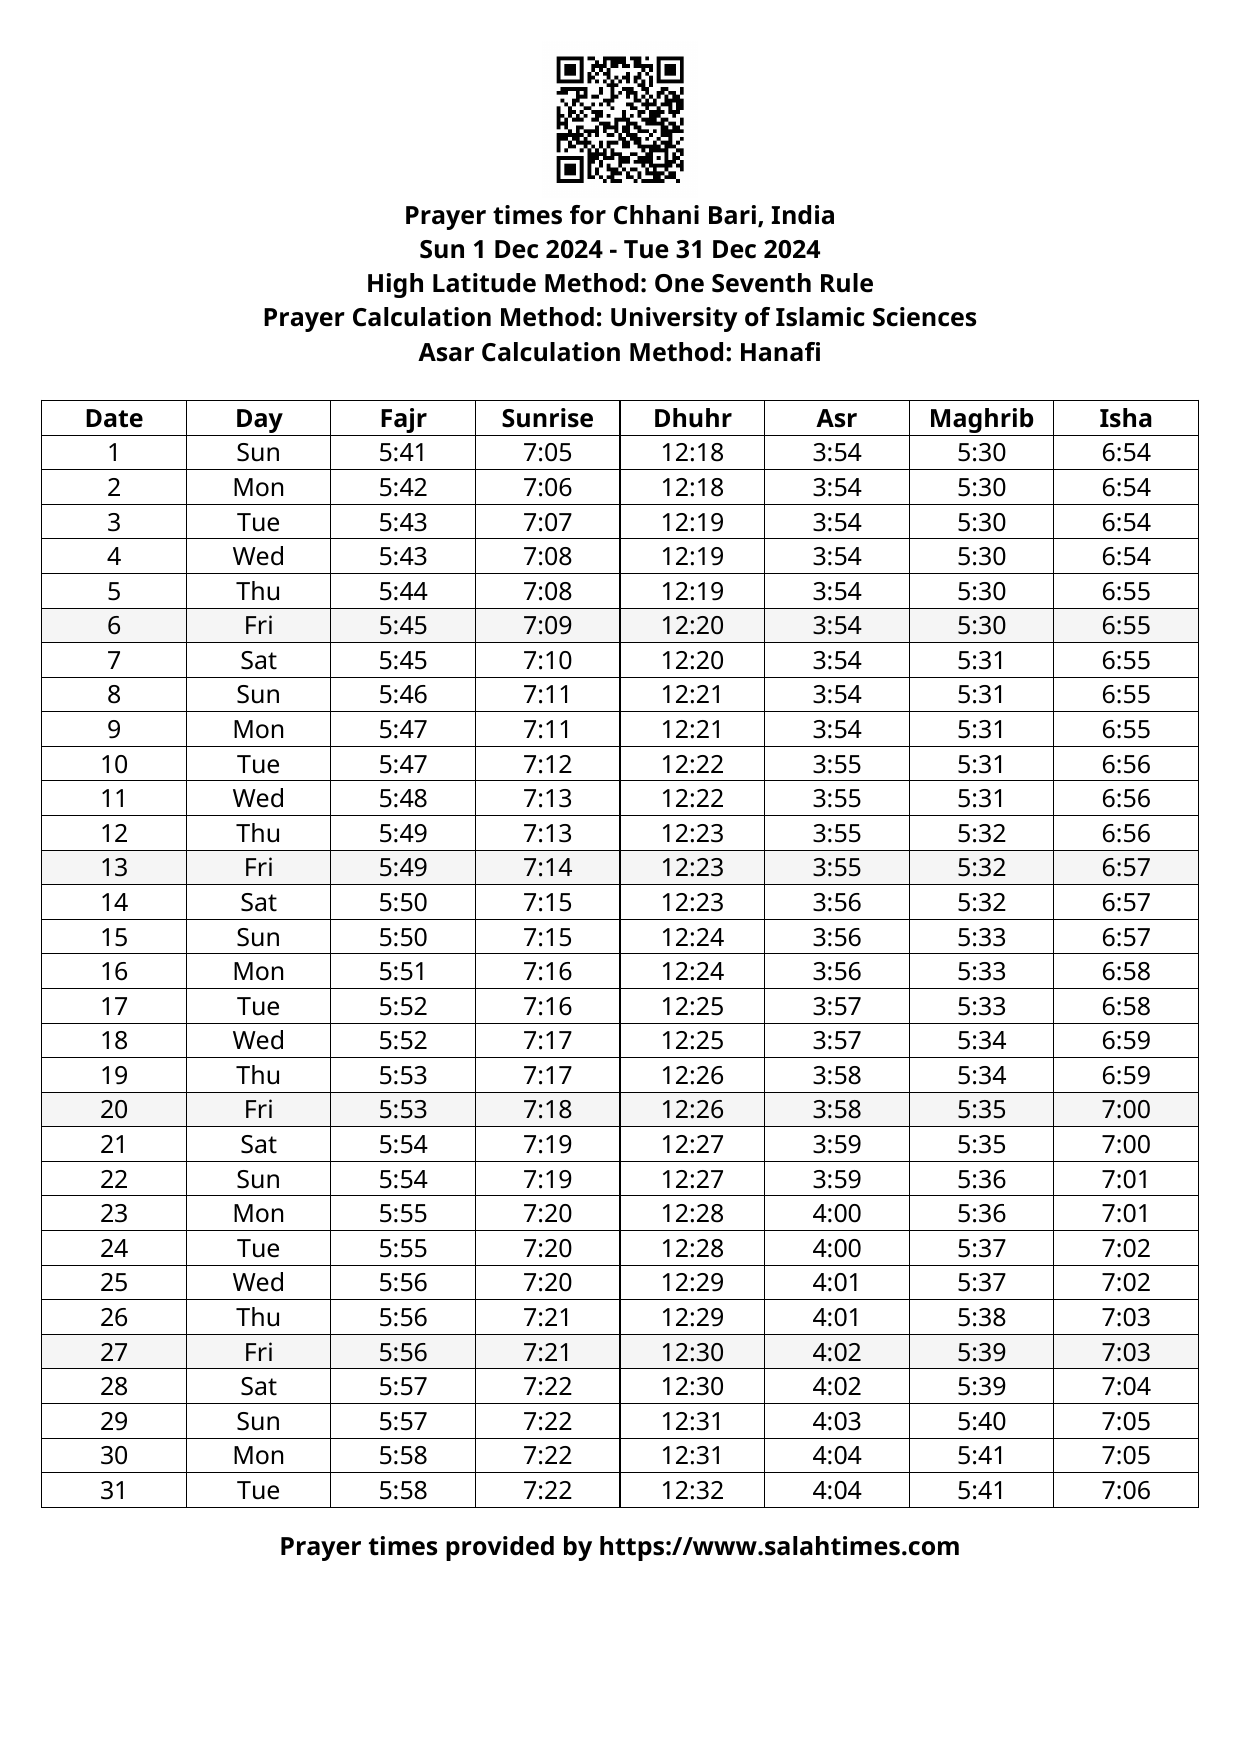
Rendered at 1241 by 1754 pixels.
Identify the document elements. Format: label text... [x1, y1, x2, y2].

table_cell 7:15 [476, 920, 619, 953]
table_cell 3:54 [765, 609, 909, 642]
table_cell 6:54 [1054, 539, 1198, 573]
table_cell 6:57 [1054, 851, 1198, 884]
table_cell 7:12 [476, 747, 619, 780]
table_cell 6:58 [1054, 954, 1198, 988]
table_cell 3:56 [765, 954, 909, 988]
table_cell 5:32 [910, 885, 1053, 919]
table_cell Sun [187, 1404, 330, 1437]
table_cell 30 [42, 1439, 186, 1472]
table_cell Wed [187, 1024, 330, 1057]
table_cell 5:39 [910, 1335, 1053, 1368]
table_cell 5:38 [910, 1300, 1053, 1334]
table_cell 5:40 [910, 1404, 1053, 1437]
table_cell 12:31 [621, 1404, 764, 1437]
table_cell Thu [187, 1058, 330, 1092]
table_cell 5:31 [910, 712, 1053, 746]
table_cell 6 [42, 609, 186, 642]
table_cell 7:14 [476, 851, 619, 884]
table_cell 12:23 [621, 851, 764, 884]
table_cell 5:47 [331, 712, 475, 746]
table_cell 3:54 [765, 678, 909, 711]
table_cell 28 [42, 1369, 186, 1403]
table_cell Fri [187, 1335, 330, 1368]
table_cell 4:00 [765, 1231, 909, 1264]
table_cell 12:26 [621, 1058, 764, 1092]
table_cell 3:59 [765, 1127, 909, 1161]
table_cell 7:20 [476, 1196, 619, 1230]
table_cell 7:03 [1054, 1335, 1198, 1368]
table_cell 5:48 [331, 781, 475, 815]
table_cell 29 [42, 1404, 186, 1437]
table_cell 8 [42, 678, 186, 711]
table_cell 26 [42, 1300, 186, 1334]
table_cell 12:21 [621, 678, 764, 711]
table_cell 5:30 [910, 505, 1053, 538]
table_cell 5:44 [331, 574, 475, 607]
table_cell Mon [187, 1439, 330, 1472]
table_cell 5:33 [910, 954, 1053, 988]
table_cell 5:36 [910, 1196, 1053, 1230]
table_cell 7:00 [1054, 1127, 1198, 1161]
table_cell 6:58 [1054, 989, 1198, 1022]
table_cell 5:33 [910, 920, 1053, 953]
table_cell 4 [42, 539, 186, 573]
table_cell 7:16 [476, 989, 619, 1022]
table_cell 5:53 [331, 1058, 475, 1092]
table_cell 5:37 [910, 1266, 1053, 1299]
table_cell 5:57 [331, 1404, 475, 1437]
table_cell 7:20 [476, 1231, 619, 1264]
table_cell 3:55 [765, 747, 909, 780]
table_cell 15 [42, 920, 186, 953]
table_cell 5:41 [910, 1473, 1053, 1507]
table_cell Fri [187, 1093, 330, 1126]
table_cell 5:50 [331, 920, 475, 953]
table_cell 12 [42, 816, 186, 849]
table_cell 7:07 [476, 505, 619, 538]
table_cell 7:03 [1054, 1300, 1198, 1334]
table_cell 7:01 [1054, 1196, 1198, 1230]
table_cell Tue [187, 1231, 330, 1264]
table_cell 12:29 [621, 1266, 764, 1299]
table_cell 7:16 [476, 954, 619, 988]
table_cell 12:27 [621, 1127, 764, 1161]
table_cell 6:57 [1054, 885, 1198, 919]
table_cell 12:32 [621, 1473, 764, 1507]
text Prayer Calculation Method: University of Islamic Sciences [42, 300, 1198, 334]
table_cell 14 [42, 885, 186, 919]
table_cell 4:02 [765, 1369, 909, 1403]
table_cell Wed [187, 539, 330, 573]
table_cell Wed [187, 1266, 330, 1299]
table_cell 5:32 [910, 851, 1053, 884]
table_cell 7:05 [1054, 1404, 1198, 1437]
table_header Date [42, 401, 186, 434]
table_cell 11 [42, 781, 186, 815]
table_header Asr [765, 401, 909, 434]
table_cell 12:25 [621, 1024, 764, 1057]
table_cell 4:02 [765, 1335, 909, 1368]
table_cell 12:18 [621, 470, 764, 504]
table_cell Tue [187, 747, 330, 780]
table_cell 3:54 [765, 574, 909, 607]
table_cell Mon [187, 470, 330, 504]
table_cell 21 [42, 1127, 186, 1161]
table_cell Sat [187, 1127, 330, 1161]
table_cell 5:31 [910, 747, 1053, 780]
table_cell 3:58 [765, 1058, 909, 1092]
text Prayer times provided by https://www.salahtimes.com [42, 1528, 1198, 1563]
table_cell 5:30 [910, 574, 1053, 607]
table_cell 3:54 [765, 643, 909, 677]
table_cell 7:17 [476, 1058, 619, 1092]
table_cell 5:49 [331, 816, 475, 849]
table_cell 6:57 [1054, 920, 1198, 953]
table_cell 6:56 [1054, 747, 1198, 780]
table_cell 5:50 [331, 885, 475, 919]
table_cell 7:22 [476, 1404, 619, 1437]
table_cell 6:54 [1054, 436, 1198, 469]
table_cell 5:55 [331, 1231, 475, 1264]
table_cell 18 [42, 1024, 186, 1057]
table_cell 5:35 [910, 1127, 1053, 1161]
table_cell 12:30 [621, 1335, 764, 1368]
text Sun 1 Dec 2024 - Tue 31 Dec 2024 [42, 232, 1198, 266]
table_cell 5:45 [331, 609, 475, 642]
table_cell 5:35 [910, 1093, 1053, 1126]
table_cell 5:43 [331, 505, 475, 538]
table_cell 5:30 [910, 609, 1053, 642]
table_cell 6:54 [1054, 470, 1198, 504]
table_cell Tue [187, 989, 330, 1022]
table_cell 3:54 [765, 470, 909, 504]
table_cell 6:54 [1054, 505, 1198, 538]
table_header Sunrise [476, 401, 619, 434]
table_cell 5:54 [331, 1127, 475, 1161]
table_header Isha [1054, 401, 1198, 434]
table_cell 7:15 [476, 885, 619, 919]
table_cell Thu [187, 816, 330, 849]
table_cell 5:47 [331, 747, 475, 780]
table_cell 5:43 [331, 539, 475, 573]
table_cell 12:21 [621, 712, 764, 746]
table_cell 24 [42, 1231, 186, 1264]
table_cell 23 [42, 1196, 186, 1230]
table_cell 12:22 [621, 747, 764, 780]
table_cell 5:45 [331, 643, 475, 677]
table_cell 7:18 [476, 1093, 619, 1126]
table_cell Sun [187, 1162, 330, 1195]
table_cell 5:34 [910, 1058, 1053, 1092]
table_cell 12:27 [621, 1162, 764, 1195]
table_cell 2 [42, 470, 186, 504]
table_cell 5:31 [910, 643, 1053, 677]
table_cell 3:54 [765, 539, 909, 573]
table_cell 12:29 [621, 1300, 764, 1334]
table_cell Tue [187, 505, 330, 538]
table_cell 20 [42, 1093, 186, 1126]
table_cell 5:32 [910, 816, 1053, 849]
table_cell 4:00 [765, 1196, 909, 1230]
table_cell 7:11 [476, 678, 619, 711]
table_cell 5:30 [910, 436, 1053, 469]
table_cell 5:30 [910, 539, 1053, 573]
table_cell 5:53 [331, 1093, 475, 1126]
table_cell 12:19 [621, 539, 764, 573]
table_cell 7:08 [476, 574, 619, 607]
table_cell 7:08 [476, 539, 619, 573]
table_cell 7:11 [476, 712, 619, 746]
table_cell 7:05 [1054, 1439, 1198, 1472]
table_cell 6:55 [1054, 712, 1198, 746]
table_header Dhuhr [621, 401, 764, 434]
table_cell 6:56 [1054, 816, 1198, 849]
table_cell 12:28 [621, 1196, 764, 1230]
table_cell 7:20 [476, 1266, 619, 1299]
picture [542, 41, 699, 198]
table_cell 7:22 [476, 1439, 619, 1472]
table_cell 5:56 [331, 1300, 475, 1334]
table_cell 12:28 [621, 1231, 764, 1264]
table_cell 7:22 [476, 1473, 619, 1507]
table_cell 19 [42, 1058, 186, 1092]
table_cell 12:19 [621, 505, 764, 538]
table_cell Tue [187, 1473, 330, 1507]
table_cell 3:57 [765, 989, 909, 1022]
table_cell 6:59 [1054, 1058, 1198, 1092]
table_cell 5:54 [331, 1162, 475, 1195]
table_cell 7:17 [476, 1024, 619, 1057]
table_cell 16 [42, 954, 186, 988]
table_cell 5:41 [331, 436, 475, 469]
text High Latitude Method: One Seventh Rule [42, 266, 1198, 300]
table_cell 7:19 [476, 1127, 619, 1161]
table_cell Mon [187, 712, 330, 746]
table_cell Sun [187, 920, 330, 953]
table_cell 10 [42, 747, 186, 780]
table_cell 3:56 [765, 885, 909, 919]
table_header Fajr [331, 401, 475, 434]
table_cell 5:56 [331, 1335, 475, 1368]
table_cell 6:55 [1054, 574, 1198, 607]
table_cell 4:01 [765, 1266, 909, 1299]
table_cell 3 [42, 505, 186, 538]
table_cell 7 [42, 643, 186, 677]
table_cell 3:54 [765, 712, 909, 746]
table_cell 9 [42, 712, 186, 746]
table_cell 5:30 [910, 470, 1053, 504]
table_cell 7:06 [1054, 1473, 1198, 1507]
table_cell Sat [187, 1369, 330, 1403]
table_cell Sat [187, 643, 330, 677]
table_cell 17 [42, 989, 186, 1022]
table_cell 25 [42, 1266, 186, 1299]
table_cell 7:09 [476, 609, 619, 642]
table_cell 12:24 [621, 954, 764, 988]
table_cell 12:20 [621, 609, 764, 642]
table_cell 5:55 [331, 1196, 475, 1230]
table_cell 7:21 [476, 1300, 619, 1334]
table_cell Thu [187, 574, 330, 607]
table_cell 7:13 [476, 816, 619, 849]
table_cell 7:05 [476, 436, 619, 469]
table_cell 12:18 [621, 436, 764, 469]
table_cell Fri [187, 851, 330, 884]
table_cell Mon [187, 954, 330, 988]
table_cell 12:22 [621, 781, 764, 815]
table_cell 5:52 [331, 989, 475, 1022]
table_cell 7:04 [1054, 1369, 1198, 1403]
table_cell 5:42 [331, 470, 475, 504]
table_cell Mon [187, 1196, 330, 1230]
table_cell 7:13 [476, 781, 619, 815]
table_cell 4:04 [765, 1439, 909, 1472]
text Prayer times for Chhani Bari, India [42, 198, 1198, 232]
table_cell 5:46 [331, 678, 475, 711]
table_cell 12:31 [621, 1439, 764, 1472]
table_cell 7:22 [476, 1369, 619, 1403]
table_cell 3:54 [765, 436, 909, 469]
table_cell 1 [42, 436, 186, 469]
table_cell 5 [42, 574, 186, 607]
table_cell 7:02 [1054, 1231, 1198, 1264]
table_cell 4:04 [765, 1473, 909, 1507]
table_cell 5:31 [910, 678, 1053, 711]
table_cell 12:26 [621, 1093, 764, 1126]
table_cell 12:24 [621, 920, 764, 953]
table_cell 6:56 [1054, 781, 1198, 815]
table_cell 3:59 [765, 1162, 909, 1195]
table_cell Wed [187, 781, 330, 815]
table_cell 6:59 [1054, 1024, 1198, 1057]
table_cell 5:58 [331, 1473, 475, 1507]
table_cell 3:57 [765, 1024, 909, 1057]
table_cell 5:31 [910, 781, 1053, 815]
table_cell 5:49 [331, 851, 475, 884]
table_cell 12:23 [621, 816, 764, 849]
table_cell 12:19 [621, 574, 764, 607]
table_cell Sun [187, 436, 330, 469]
table_cell 27 [42, 1335, 186, 1368]
table_cell 7:10 [476, 643, 619, 677]
table_cell Sat [187, 885, 330, 919]
table_cell 5:57 [331, 1369, 475, 1403]
table_cell 3:55 [765, 851, 909, 884]
table_cell 12:23 [621, 885, 764, 919]
table_cell 5:51 [331, 954, 475, 988]
table_cell 3:55 [765, 781, 909, 815]
table_cell 7:01 [1054, 1162, 1198, 1195]
table_cell 3:56 [765, 920, 909, 953]
table_cell 6:55 [1054, 609, 1198, 642]
table_cell 5:52 [331, 1024, 475, 1057]
table_cell 7:00 [1054, 1093, 1198, 1126]
table_cell 6:55 [1054, 643, 1198, 677]
table_cell Sun [187, 678, 330, 711]
table_cell 5:41 [910, 1439, 1053, 1472]
table_cell 6:55 [1054, 678, 1198, 711]
text Asar Calculation Method: Hanafi [42, 334, 1198, 368]
table_cell 3:55 [765, 816, 909, 849]
table_cell 12:20 [621, 643, 764, 677]
table_cell 12:25 [621, 989, 764, 1022]
table_cell Thu [187, 1300, 330, 1334]
table_cell 5:36 [910, 1162, 1053, 1195]
table_cell Fri [187, 609, 330, 642]
table_cell 4:01 [765, 1300, 909, 1334]
table_header Maghrib [910, 401, 1053, 434]
table_cell 13 [42, 851, 186, 884]
table_cell 31 [42, 1473, 186, 1507]
table_cell 7:02 [1054, 1266, 1198, 1299]
table_cell 22 [42, 1162, 186, 1195]
table_cell 4:03 [765, 1404, 909, 1437]
table_cell 7:19 [476, 1162, 619, 1195]
table_cell 7:06 [476, 470, 619, 504]
table_cell 5:56 [331, 1266, 475, 1299]
table_header Day [187, 401, 330, 434]
table_cell 5:33 [910, 989, 1053, 1022]
table_cell 5:34 [910, 1024, 1053, 1057]
table_cell 5:37 [910, 1231, 1053, 1264]
table_cell 5:39 [910, 1369, 1053, 1403]
table_cell 5:58 [331, 1439, 475, 1472]
table_cell 3:58 [765, 1093, 909, 1126]
table_cell 3:54 [765, 505, 909, 538]
table_cell 7:21 [476, 1335, 619, 1368]
table_cell 12:30 [621, 1369, 764, 1403]
